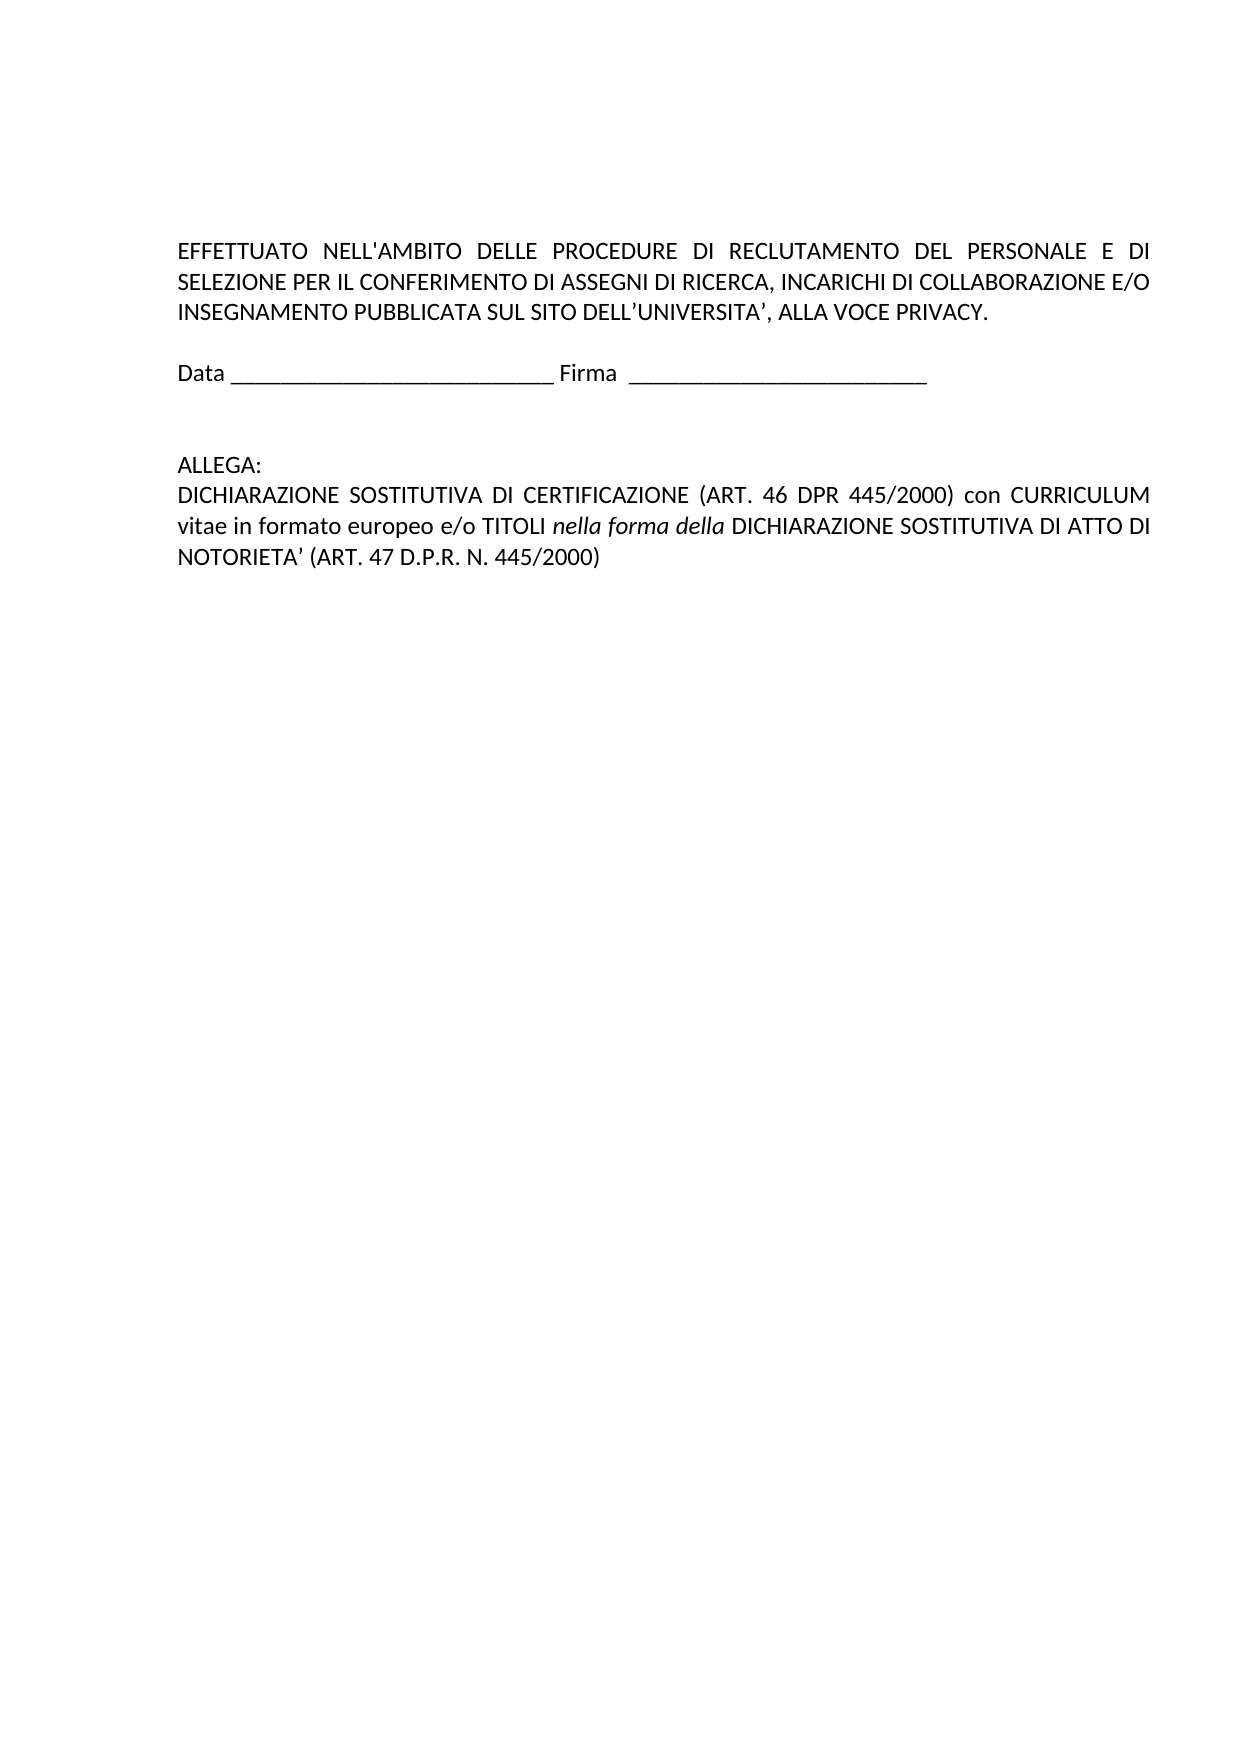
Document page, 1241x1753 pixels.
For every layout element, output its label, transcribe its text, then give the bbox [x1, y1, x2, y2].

text ALLEGA: [177, 449, 1152, 479]
text Data __________________________ Firma ________________________ [177, 357, 1152, 388]
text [177, 235, 1152, 327]
text DICHIARAZIONE SOSTITUTIVA DI CERTIFICAZIONE (ART. 46 DPR 445/2000) con CURRICULUM vitae in formato europeo e/o TITOLI nella forma della DICHIARAZIONE SOSTITUTIVA DI ATTO DI NOTORIETA’ (ART. 47 D.P.R. N. 445/2000)All. “B” [177, 479, 1152, 571]
